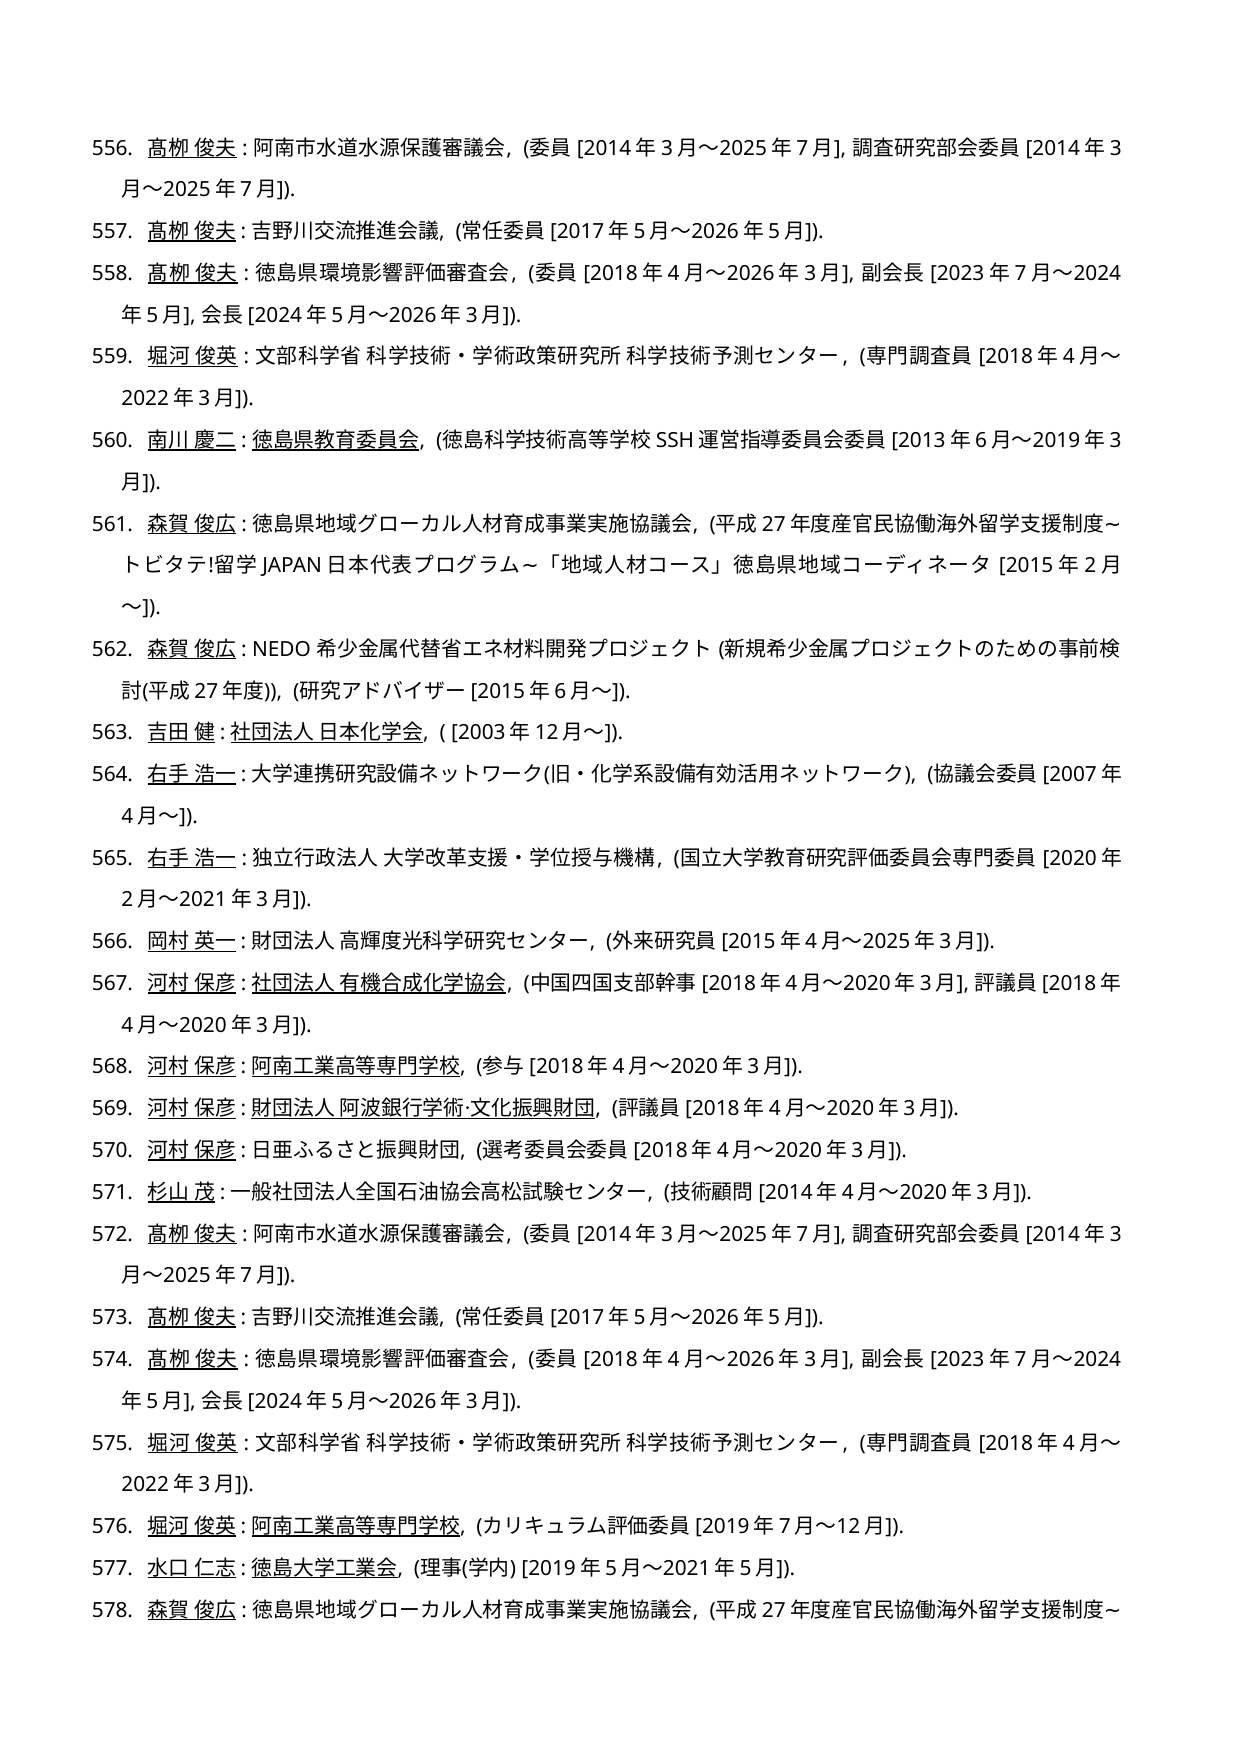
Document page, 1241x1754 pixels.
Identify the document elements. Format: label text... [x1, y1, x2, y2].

list 水口 仁志 : 徳島大学工業会, (理事(学内) [2019年5月〜2021年5月]). [92, 1545, 1122, 1587]
list 堀河 俊英 : 文部科学省 科学技術・学術政策研究所 科学技術予測センター, (専門調査員 [2018年4月〜2022年3月]). [92, 334, 1122, 417]
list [92, 1587, 1122, 1629]
list 河村 保彦 : 社団法人 有機合成化学協会, (中国四国支部幹事 [2018年4月〜2020年3月], 評議員 [2018年4月〜2020年3月]). [92, 961, 1122, 1044]
list 吉田 健 : 社団法人 日本化学会, ( [2003年12月〜]). [92, 710, 1122, 752]
list 堀河 俊英 : 阿南工業高等専門学校, (カリキュラム評価委員 [2019年7月〜12月]). [92, 1503, 1122, 1545]
list 河村 保彦 : 日亜ふるさと振興財団, (選考委員会委員 [2018年4月〜2020年3月]). [92, 1128, 1122, 1169]
list 髙栁 俊夫 : 徳島県環境影響評価審査会, (委員 [2018年4月〜2026年3月], 副会長 [2023年7月〜2024年5月], 会長 [2024年5月〜2026年3月]). [92, 250, 1122, 334]
list 南川 慶二 : 徳島県教育委員会, (徳島科学技術高等学校SSH運営指導委員会委員 [2013年6月〜2019年3月]). [92, 417, 1122, 501]
list 右手 浩一 : 大学連携研究設備ネットワーク(旧・化学系設備有効活用ネットワーク), (協議会委員 [2007年4月〜]). [92, 752, 1122, 835]
list 杉山 茂 : 一般社団法人全国石油協会高松試験センター, (技術顧問 [2014年4月〜2020年3月]). [92, 1169, 1122, 1211]
list 髙栁 俊夫 : 阿南市水道水源保護審議会, (委員 [2014年3月〜2025年7月], 調査研究部会委員 [2014年3月〜2025年7月]). [92, 125, 1122, 209]
list 森賀 俊広 : 徳島県地域グローカル人材育成事業実施協議会, (平成27年度産官民協働海外留学支援制度∼トビタテ!留学JAPAN日本代表プログラム∼「地域人材コース」徳島県地域コーディネータ [2015年2月〜]). [92, 501, 1122, 626]
list 堀河 俊英 : 文部科学省 科学技術・学術政策研究所 科学技術予測センター, (専門調査員 [2018年4月〜2022年3月]). [92, 1420, 1122, 1503]
list 髙栁 俊夫 : 吉野川交流推進会議, (常任委員 [2017年5月〜2026年5月]). [92, 209, 1122, 250]
list 右手 浩一 : 独立行政法人 大学改革支援・学位授与機構, (国立大学教育研究評価委員会専門委員 [2020年2月〜2021年3月]). [92, 835, 1122, 919]
list 髙栁 俊夫 : 阿南市水道水源保護審議会, (委員 [2014年3月〜2025年7月], 調査研究部会委員 [2014年3月〜2025年7月]). [92, 1211, 1122, 1295]
list 河村 保彦 : 阿南工業高等専門学校, (参与 [2018年4月〜2020年3月]). [92, 1044, 1122, 1086]
list 髙栁 俊夫 : 吉野川交流推進会議, (常任委員 [2017年5月〜2026年5月]). [92, 1295, 1122, 1336]
list 森賀 俊広 : NEDO 希少金属代替省エネ材料開発プロジェクト (新規希少金属プロジェクトのための事前検討(平成27年度)), (研究アドバイザー [2015年6月〜]). [92, 626, 1122, 710]
list 岡村 英一 : 財団法人 高輝度光科学研究センター, (外来研究員 [2015年4月〜2025年3月]). [92, 919, 1122, 961]
list 髙栁 俊夫 : 徳島県環境影響評価審査会, (委員 [2018年4月〜2026年3月], 副会長 [2023年7月〜2024年5月], 会長 [2024年5月〜2026年3月]). [92, 1336, 1122, 1420]
list 河村 保彦 : 財団法人 阿波銀行学術·文化振興財団, (評議員 [2018年4月〜2020年3月]). [92, 1086, 1122, 1128]
